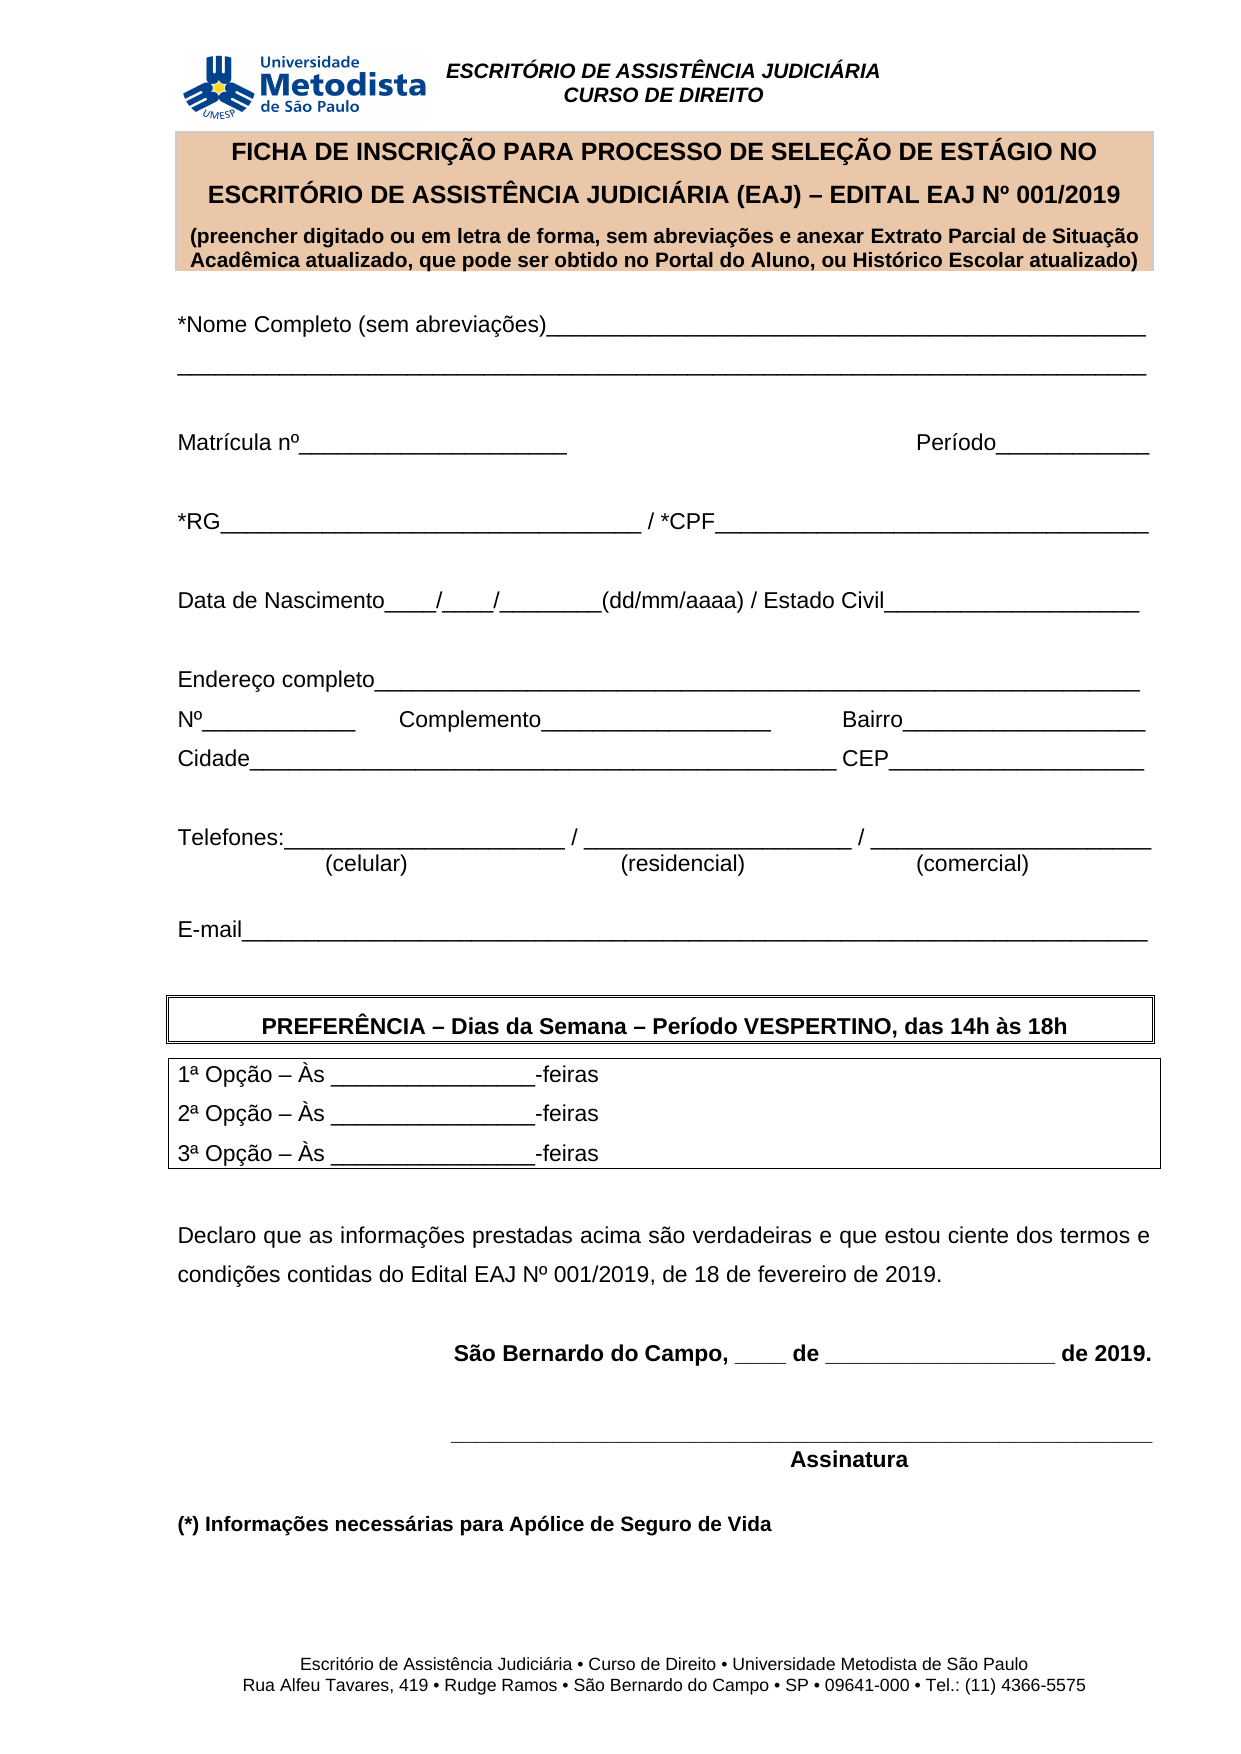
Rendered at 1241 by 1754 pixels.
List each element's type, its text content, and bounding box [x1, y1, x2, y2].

text *RG_________________________________ / *CPF__________________________________ [177, 508, 1152, 534]
text ____________________________________________________________________________ [177, 350, 1152, 377]
text 1ª Opção – Às ________________-feiras [169, 1059, 1160, 1087]
text Data de Nascimento____/____/________(dd/mm/aaaa) / Estado Civil____________________ [177, 587, 1152, 613]
text Declaro que as informações prestadas acima são verdadeiras e que estou ciente dos termos e condições contidas do Edital EAJ Nº 001/2019, de 18 de fevereiro de 2019. [177, 1222, 1152, 1288]
text 2ª Opção – Às ________________-feiras [169, 1097, 1160, 1127]
text Endereço completo____________________________________________________________ [177, 666, 1152, 692]
text São Bernardo do Campo, ____ de __________________ de 2019. [177, 1340, 1152, 1367]
text 3ª Opção – Às ________________-feiras [169, 1137, 1160, 1168]
text (*) Informações necessárias para Apólice de Seguro de Vida [177, 1511, 1152, 1535]
text Cidade______________________________________________ CEP____________________ [177, 745, 1152, 771]
text PREFERÊNCIA – Dias da Semana – Período VESPERTINO, das 14h às 18h [169, 998, 1152, 1041]
text Matrícula nº_____________________ Período____________ [177, 429, 1152, 456]
text Nº____________ Complemento__________________ Bairro___________________ [177, 706, 1152, 732]
text *Nome Completo (sem abreviações)_______________________________________________ [177, 311, 1152, 337]
text Assinatura [473, 1446, 1152, 1472]
text FICHA DE INSCRIÇÃO PARA PROCESSO DE SELEÇÃO DE ESTÁGIO NO ESCRITÓRIO DE ASSISTÊNCIA JUDICIÁRIA (EAJ) – EDITAL EAJ Nº 001/2019 [177, 133, 1152, 209]
text _______________________________________________________ [177, 1419, 1152, 1446]
text E-mail_______________________________________________________________________ [177, 916, 1152, 943]
text (celular) (residencial) (comercial) [177, 850, 1152, 877]
text (preencher digitado ou em letra de forma, sem abreviações e anexar Extrato Parcial de Situação Acadêmica atualizado, que pode ser obtido no Portal do Aluno, ou Histórico Escolar atualizado) [177, 217, 1152, 271]
text Telefones:______________________ / _____________________ / ______________________ [177, 824, 1152, 850]
